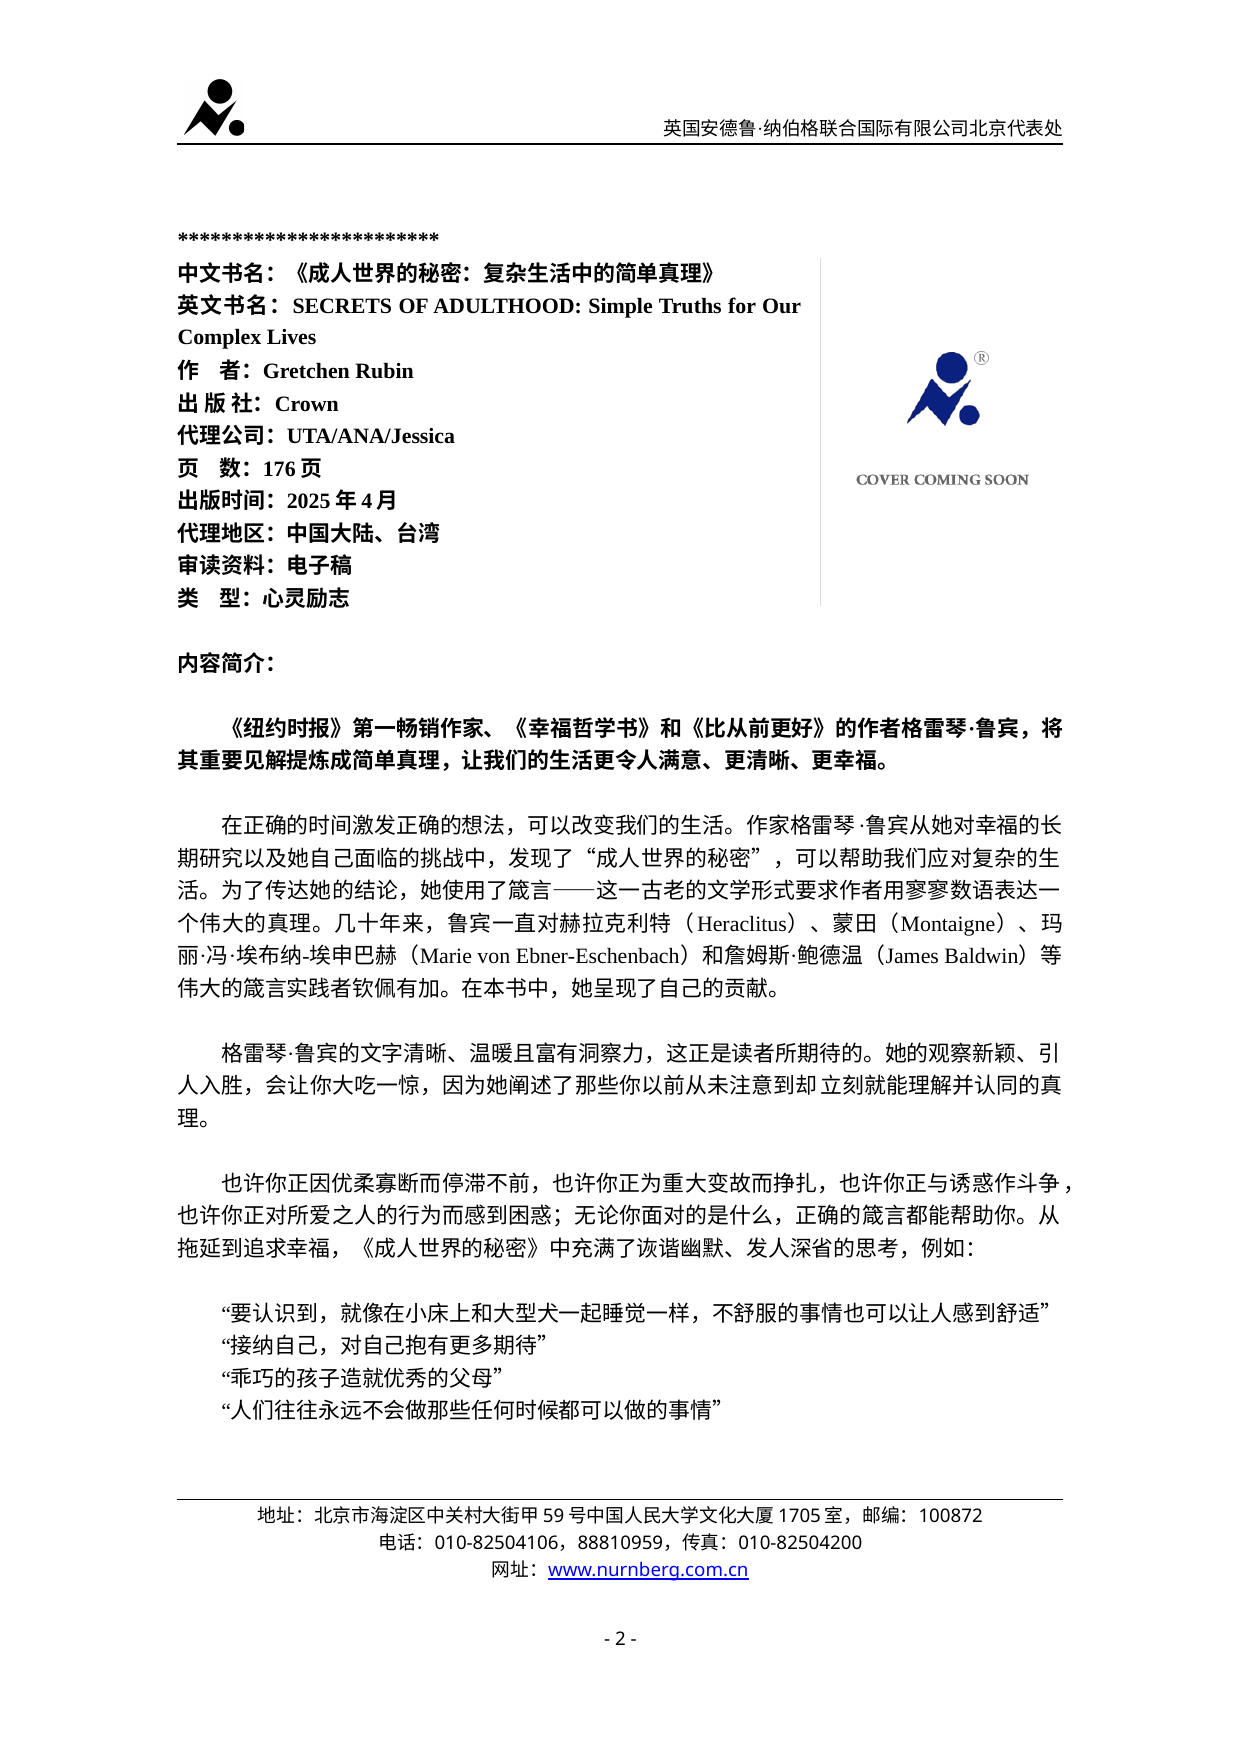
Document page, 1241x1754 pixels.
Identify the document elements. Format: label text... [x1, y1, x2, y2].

picture [820, 258, 1061, 605]
text 类 型：心灵励志 [177, 580, 1063, 613]
text 作 者：Gretchen Rubin [177, 353, 820, 385]
text 内容简介： [177, 645, 1063, 678]
text 也许你正因优柔寡断而停滞不前，也许你正为重大变故而挣扎，也许你正与诱惑作斗争，也许你正对所爱之人的行为而感到困惑；无论你面对的是什么，正确的箴言都能帮助你。从拖延到追求幸福，《成人世界的秘密》中充满了诙谐幽默、发人深省的思考，例如： [177, 1165, 1063, 1263]
text 中文书名：《成人世界的秘密：复杂生活中的简单真理》 [177, 255, 1063, 288]
text “乖巧的孩子造就优秀的父母” [177, 1360, 1063, 1393]
text 代理地区：中国大陆、台湾 [177, 515, 820, 548]
text 出 版 社：Crown [177, 385, 820, 418]
text “要认识到，就像在小床上和大型犬一起睡觉一样，不舒服的事情也可以让人感到舒适” [177, 1295, 1063, 1328]
text 出版时间：2025年4月 [177, 483, 820, 515]
text 在正确的时间激发正确的想法，可以改变我们的生活。作家格雷琴·鲁宾从她对幸福的长期研究以及她自己面临的挑战中，发现了“成人世界的秘密”，可以帮助我们应对复杂的生活。为了传达她的结论，她使用了箴言——这一古老的文学形式要求作者用寥寥数语表达一个伟大的真理。几十年来，鲁宾一直对赫拉克利特（Heraclitus）、蒙田（Montaigne）、玛丽·冯·埃布纳-埃申巴赫（Marie von Ebner-Eschenbach）和詹姆斯·鲍德温（James Baldwin）等伟大的箴言实践者钦佩有加。在本书中，她呈现了自己的贡献。 [177, 808, 1063, 1003]
text “接纳自己，对自己抱有更多期待” [177, 1328, 1063, 1360]
text 格雷琴·鲁宾的文字清晰、温暖且富有洞察力，这正是读者所期待的。她的观察新颖、引人入胜，会让你大吃一惊，因为她阐述了那些你以前从未注意到却立刻就能理解并认同的真理。 [177, 1035, 1063, 1133]
text 代理公司：UTA/ANA/Jessica [177, 418, 820, 450]
picture [183, 79, 245, 136]
text “人们往往永远不会做那些任何时候都可以做的事情” [177, 1393, 1063, 1425]
text 页 数：176页 [177, 450, 820, 483]
text 《纽约时报》第一畅销作家、《幸福哲学书》和《比从前更好》的作者格雷琴·鲁宾，将其重要见解提炼成简单真理，让我们的生活更令人满意、更清晰、更幸福。 [177, 710, 1063, 775]
text 英文书名：SECRETS OF ADULTHOOD: Simple Truths for Our Complex Lives [177, 288, 820, 353]
text ************************ [177, 223, 1063, 255]
text 审读资料：电子稿 [177, 548, 820, 580]
